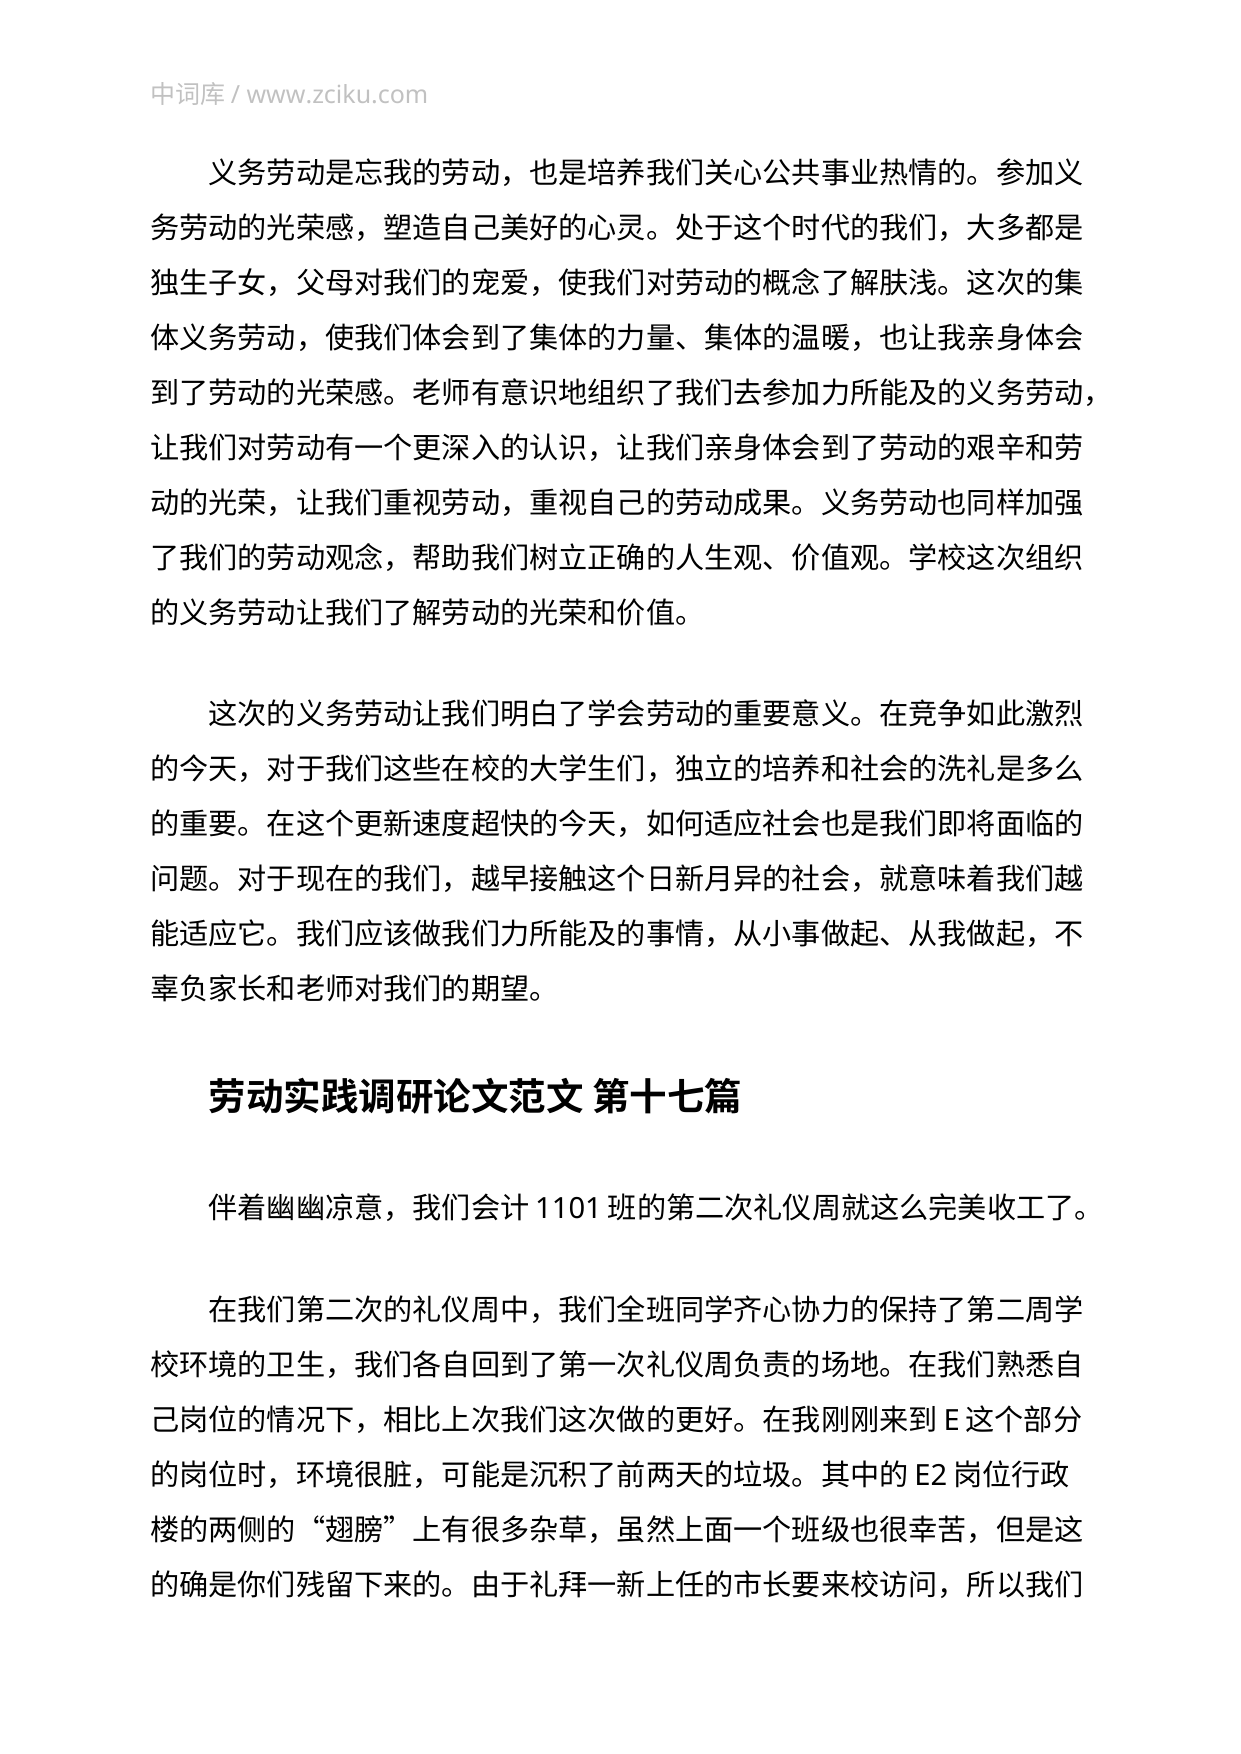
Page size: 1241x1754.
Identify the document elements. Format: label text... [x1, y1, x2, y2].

text 这次的义务劳动让我们明白了学会劳动的重要意义。在竞争如此激烈的今天，对于我们这些在校的大学生们，独立的培养和社会的洗礼是多么的重要。在这个更新速度超快的今天，如何适应社会也是我们即将面临的问题。对于现在的我们，越早接触这个日新月异的社会，就意味着我们越能适应它。我们应该做我们力所能及的事情，从小事做起、从我做起，不辜负家长和老师对我们的期望。 [150, 691, 1090, 1008]
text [150, 1287, 1090, 1603]
text 劳动实践调研论文范文 第十七篇 [150, 1067, 1090, 1121]
text 伴着幽幽凉意，我们会计1101班的第二次礼仪周就这么完美收工了。 [150, 1184, 1090, 1227]
text 义务劳动是忘我的劳动，也是培养我们关心公共事业热情的。参加义务劳动的光荣感，塑造自己美好的心灵。处于这个时代的我们，大多都是独生子女，父母对我们的宠爱，使我们对劳动的概念了解肤浅。这次的集体义务劳动，使我们体会到了集体的力量、集体的温暖，也让我亲身体会到了劳动的光荣感。老师有意识地组织了我们去参加力所能及的义务劳动，让我们对劳动有一个更深入的认识，让我们亲身体会到了劳动的艰辛和劳动的光荣，让我们重视劳动，重视自己的劳动成果。义务劳动也同样加强了我们的劳动观念，帮助我们树立正确的人生观、价值观。学校这次组织的义务劳动让我们了解劳动的光荣和价值。 [150, 150, 1090, 631]
